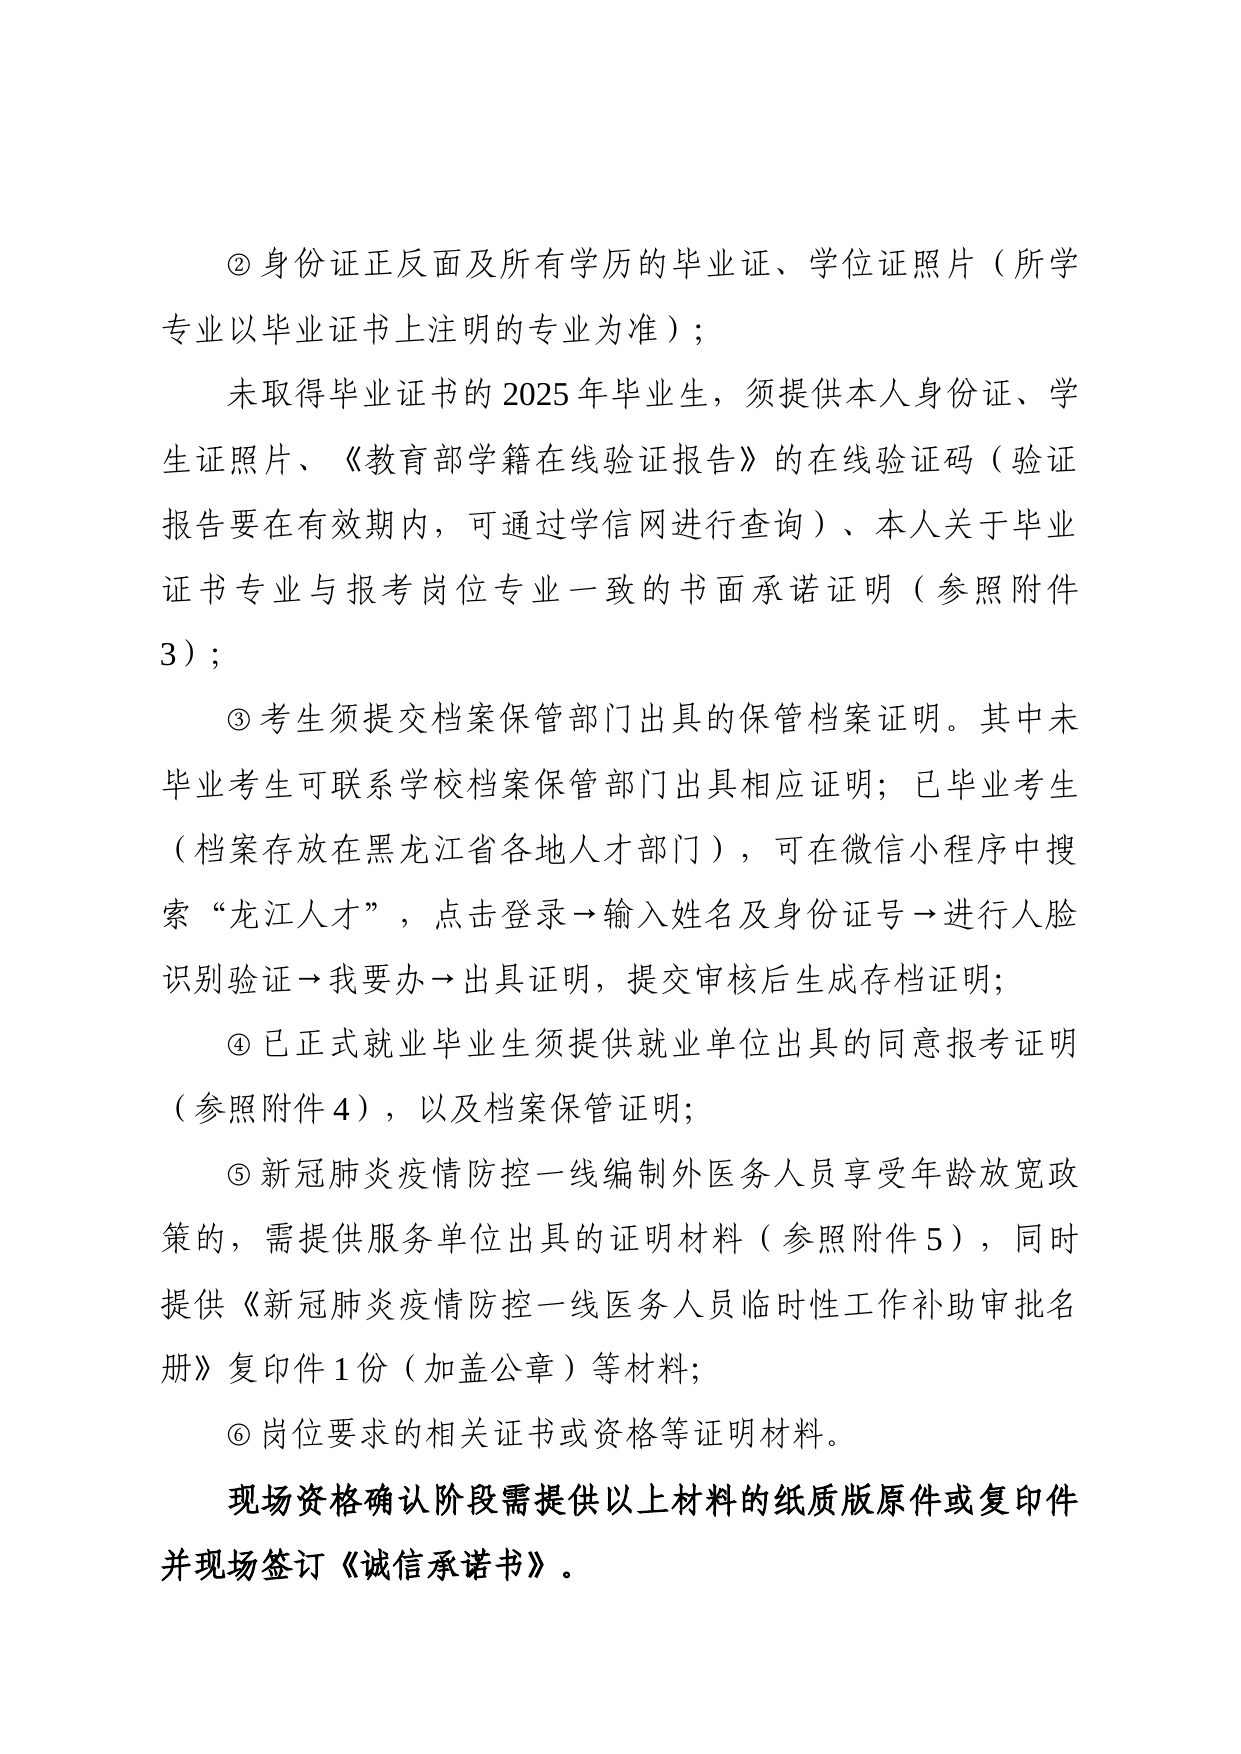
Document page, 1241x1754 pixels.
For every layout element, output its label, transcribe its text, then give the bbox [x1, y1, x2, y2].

text ③考生须提交档案保管部门出具的保管档案证明。其中未毕业考生可联系学校档案保管部门出具相应证明；已毕业考生（档案存放在黑龙江省各地人才部门），可在微信小程序中搜索“龙江人才”，点击登录→输入姓名及身份证号→进行人脸识别验证→我要办→出具证明，提交审核后生成存档证明； [159, 685, 1081, 1010]
text 现场资格确认阶段需提供以上材料的纸质版原件或复印件，并现场签订《诚信承诺书》。 [159, 1465, 1081, 1595]
text 未取得毕业证书的2025年毕业生，须提供本人身份证、学生证照片、《教育部学籍在线验证报告》的在线验证码（验证报告要在有效期内，可通过学信网进行查询）、本人关于毕业证书专业与报考岗位专业一致的书面承诺证明（参照附件3）； [159, 360, 1081, 685]
text ④已正式就业毕业生须提供就业单位出具的同意报考证明（参照附件4），以及档案保管证明； [159, 1010, 1081, 1140]
text ②身份证正反面及所有学历的毕业证、学位证照片（所学专业以毕业证书上注明的专业为准）； [159, 230, 1081, 360]
text ⑤新冠肺炎疫情防控一线编制外医务人员享受年龄放宽政策的，需提供服务单位出具的证明材料（参照附件5），同时提供《新冠肺炎疫情防控一线医务人员临时性工作补助审批名册》复印件1份（加盖公章）等材料； [159, 1140, 1081, 1400]
text ⑥岗位要求的相关证书或资格等证明材料。 [159, 1400, 1081, 1465]
